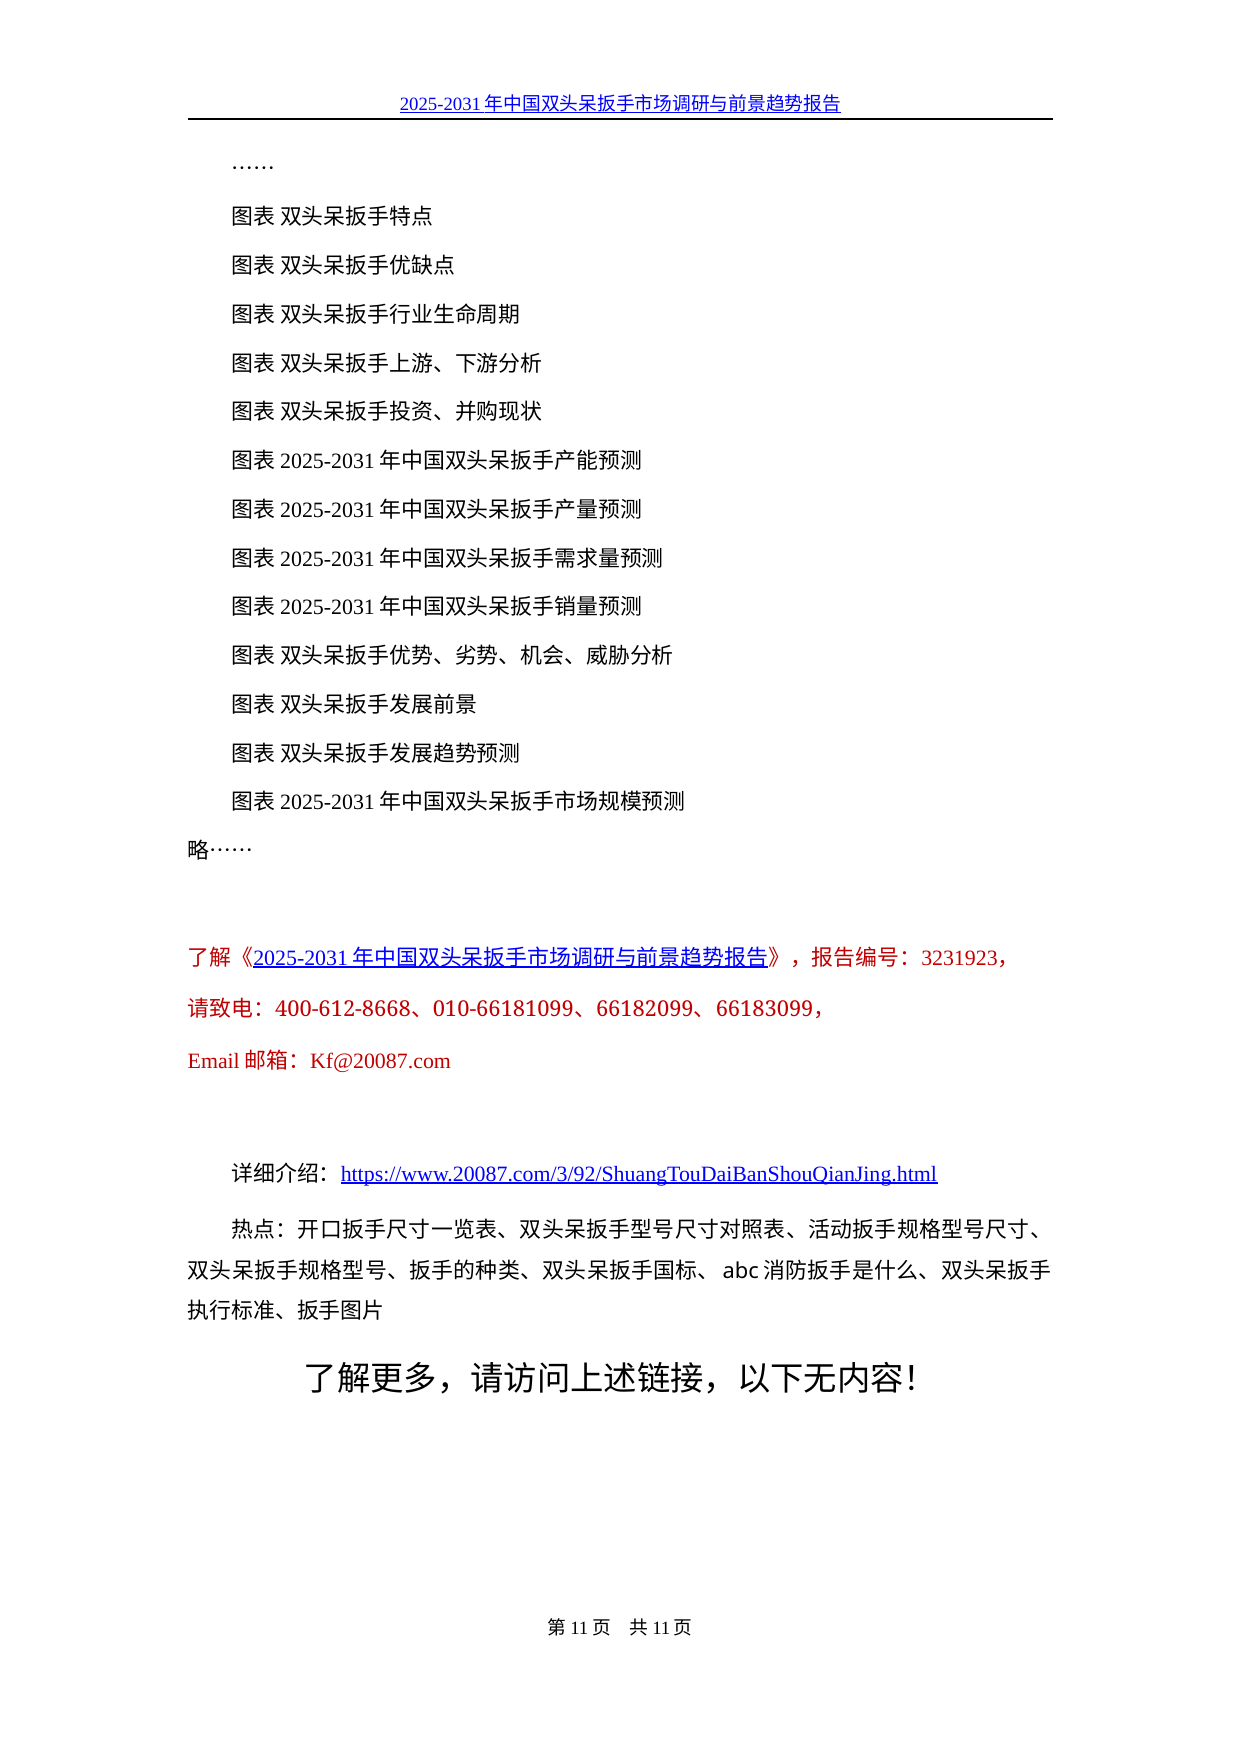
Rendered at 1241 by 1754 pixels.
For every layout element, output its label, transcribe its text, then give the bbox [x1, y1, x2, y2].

title 了解更多，请访问上述链接，以下无内容！ [187, 1343, 1053, 1408]
text 了解《2025-2031年中国双头呆扳手市场调研与前景趋势报告》，报告编号：3231923， [187, 939, 1053, 972]
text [187, 150, 1053, 865]
text Email邮箱：Kf@20087.com [187, 1042, 1053, 1075]
text 请致电：400-612-8668、010-66181099、66182099、66183099， [187, 991, 1053, 1023]
text 热点：开口扳手尺寸一览表、双头呆扳手型号尺寸对照表、活动扳手规格型号尺寸、双头呆扳手规格型号、扳手的种类、双头呆扳手国标、abc消防扳手是什么、双头呆扳手执行标准、扳手图片 [187, 1212, 1053, 1326]
text 详细介绍：https://www.20087.com/3/92/ShuangTouDaiBanShouQianJing.html [187, 1155, 1053, 1188]
